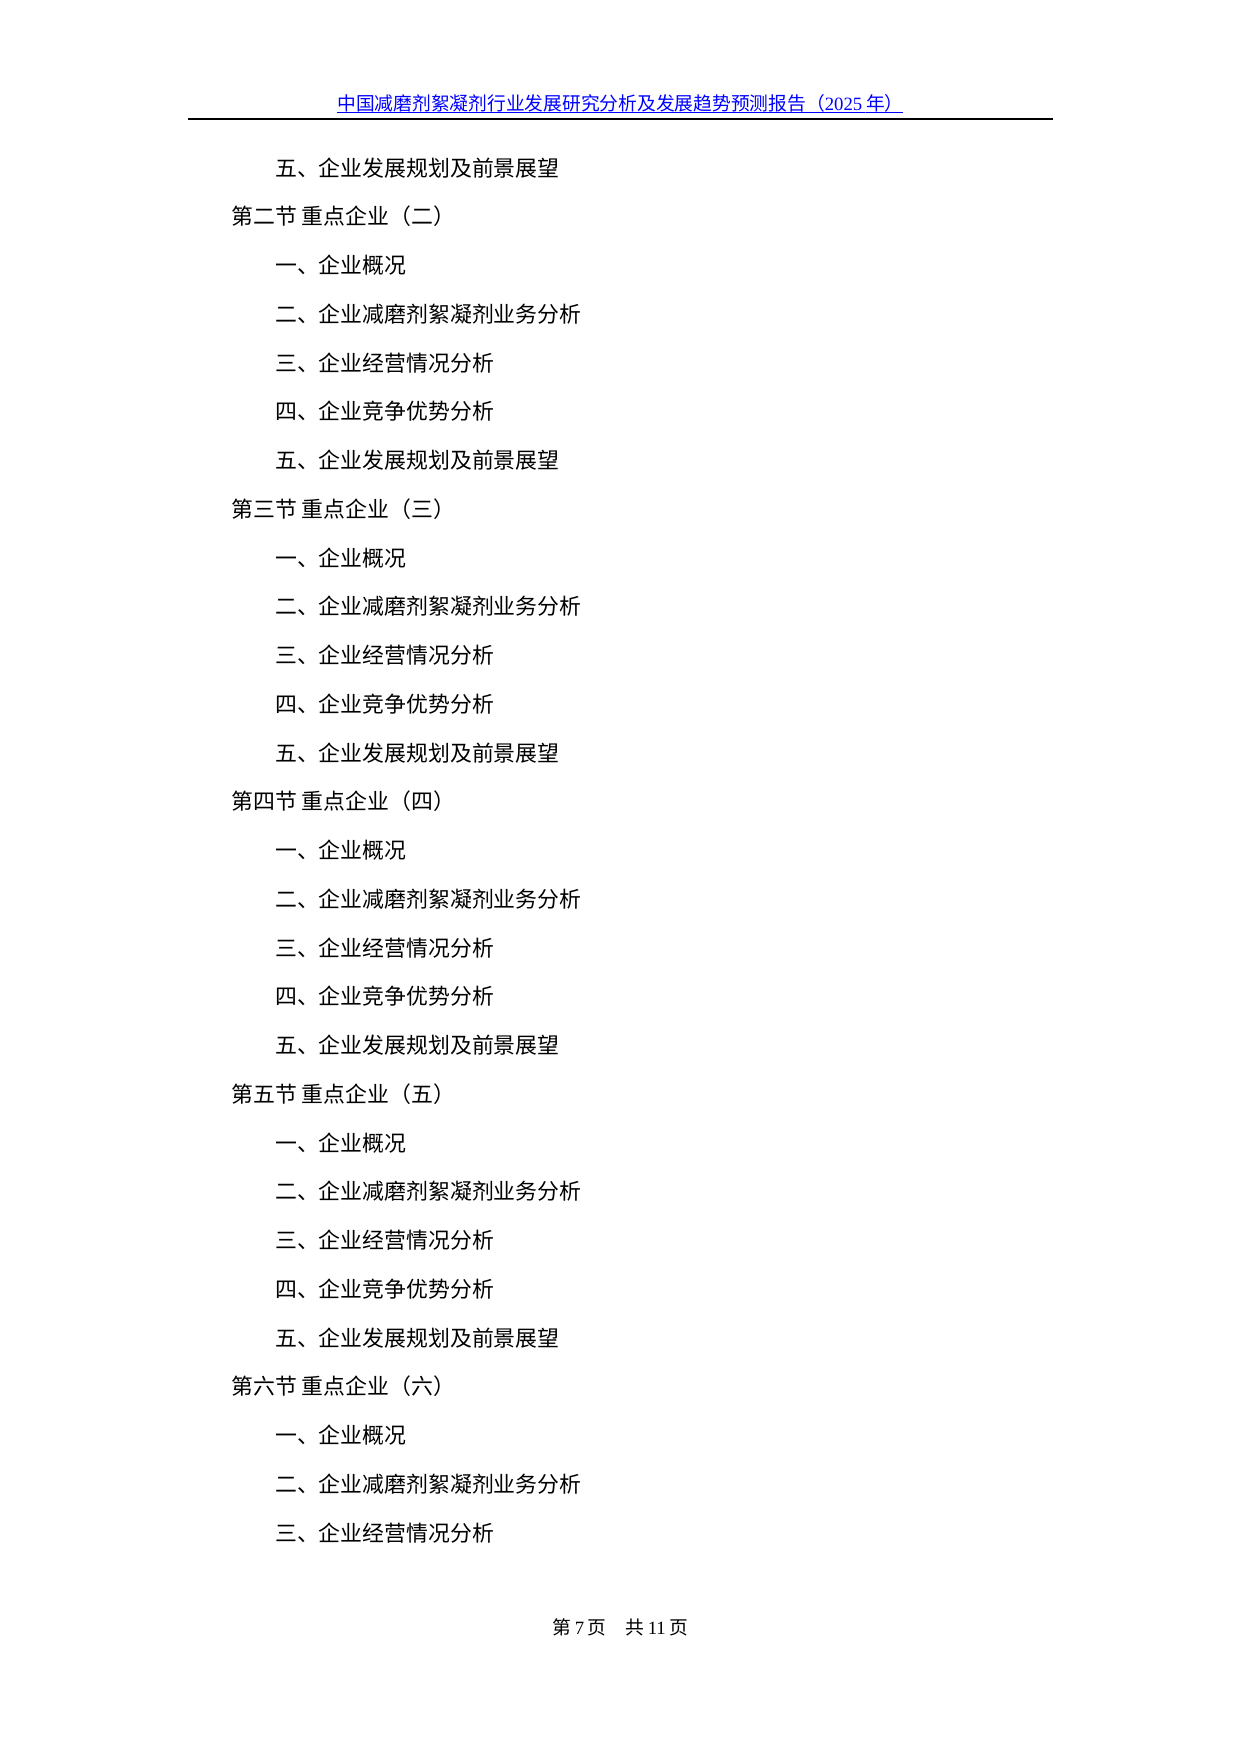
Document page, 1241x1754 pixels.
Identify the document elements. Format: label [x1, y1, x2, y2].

text [187, 150, 1053, 1548]
